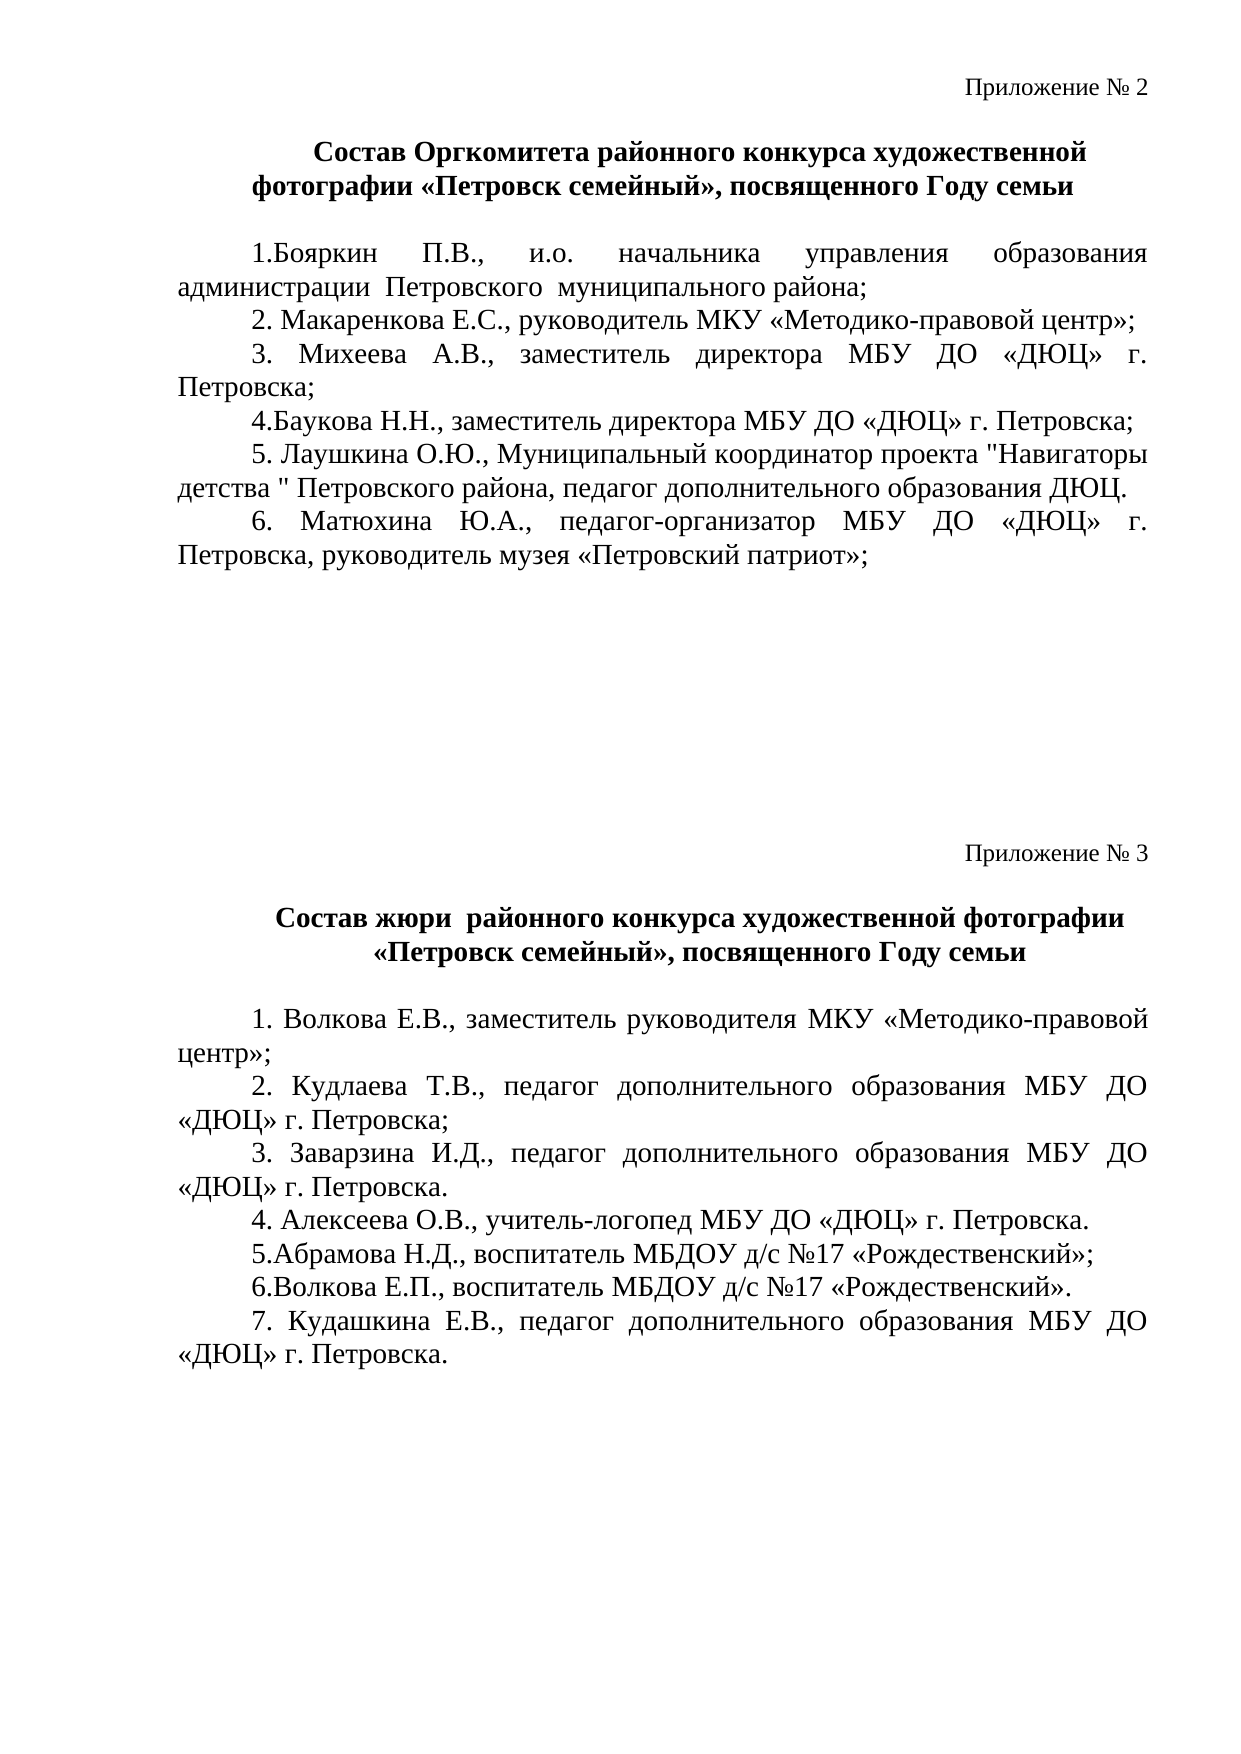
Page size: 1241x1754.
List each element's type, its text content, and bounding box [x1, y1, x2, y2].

text 1. Волкова Е.В., заместитель руководителя МКУ «Методико-правовой центр»; [177, 1001, 1148, 1068]
text 7. Кудашкина Е.В., педагог дополнительного образования МБУ ДО «ДЮЦ» г. Петровска. [177, 1303, 1148, 1370]
text Приложение № 3 [177, 838, 1148, 867]
text 5.Абрамова Н.Д., воспитатель МБДОУ д/с №17 «Рождественский»; [177, 1236, 1148, 1269]
text 2. Макаренкова Е.С., руководитель МКУ «Методико-правовой центр»; [177, 302, 1148, 336]
text Приложение № 2 [177, 72, 1148, 101]
text 3. Заварзина И.Д., педагог дополнительного образования МБУ ДО «ДЮЦ» г. Петровска. [177, 1135, 1148, 1202]
text 1.Бояркин П.В., и.о. начальника управления образования администрации Петровского муниципального района; [177, 235, 1148, 302]
text 5. Лаушкина О.Ю., Муниципальный координатор проекта "Навигаторы детства " Петровского района, педагог дополнительного образования ДЮЦ. [177, 436, 1148, 503]
text «Петровск семейный», посвященного Году семьи [177, 934, 1148, 968]
text 4.Баукова Н.Н., заместитель директора МБУ ДО «ДЮЦ» г. Петровска; [177, 403, 1148, 436]
text Состав жюри районного конкурса художественной фотографии [177, 901, 1148, 934]
text Состав Оргкомитета районного конкурса художественной фотографии «Петровск семейный», посвященного Году семьи [177, 134, 1148, 202]
text 3. Михеева А.В., заместитель директора МБУ ДО «ДЮЦ» г. Петровска; [177, 336, 1148, 403]
text 6. Матюхина Ю.А., педагог-организатор МБУ ДО «ДЮЦ» г. Петровска, руководитель музея «Петровский патриот»; [177, 503, 1148, 571]
text 2. Кудлаева Т.В., педагог дополнительного образования МБУ ДО «ДЮЦ» г. Петровска; [177, 1068, 1148, 1135]
text 4. Алексеева О.В., учитель-логопед МБУ ДО «ДЮЦ» г. Петровска. [177, 1202, 1148, 1236]
text 6.Волкова Е.П., воспитатель МБДОУ д/с №17 «Рождественский». [177, 1269, 1148, 1303]
